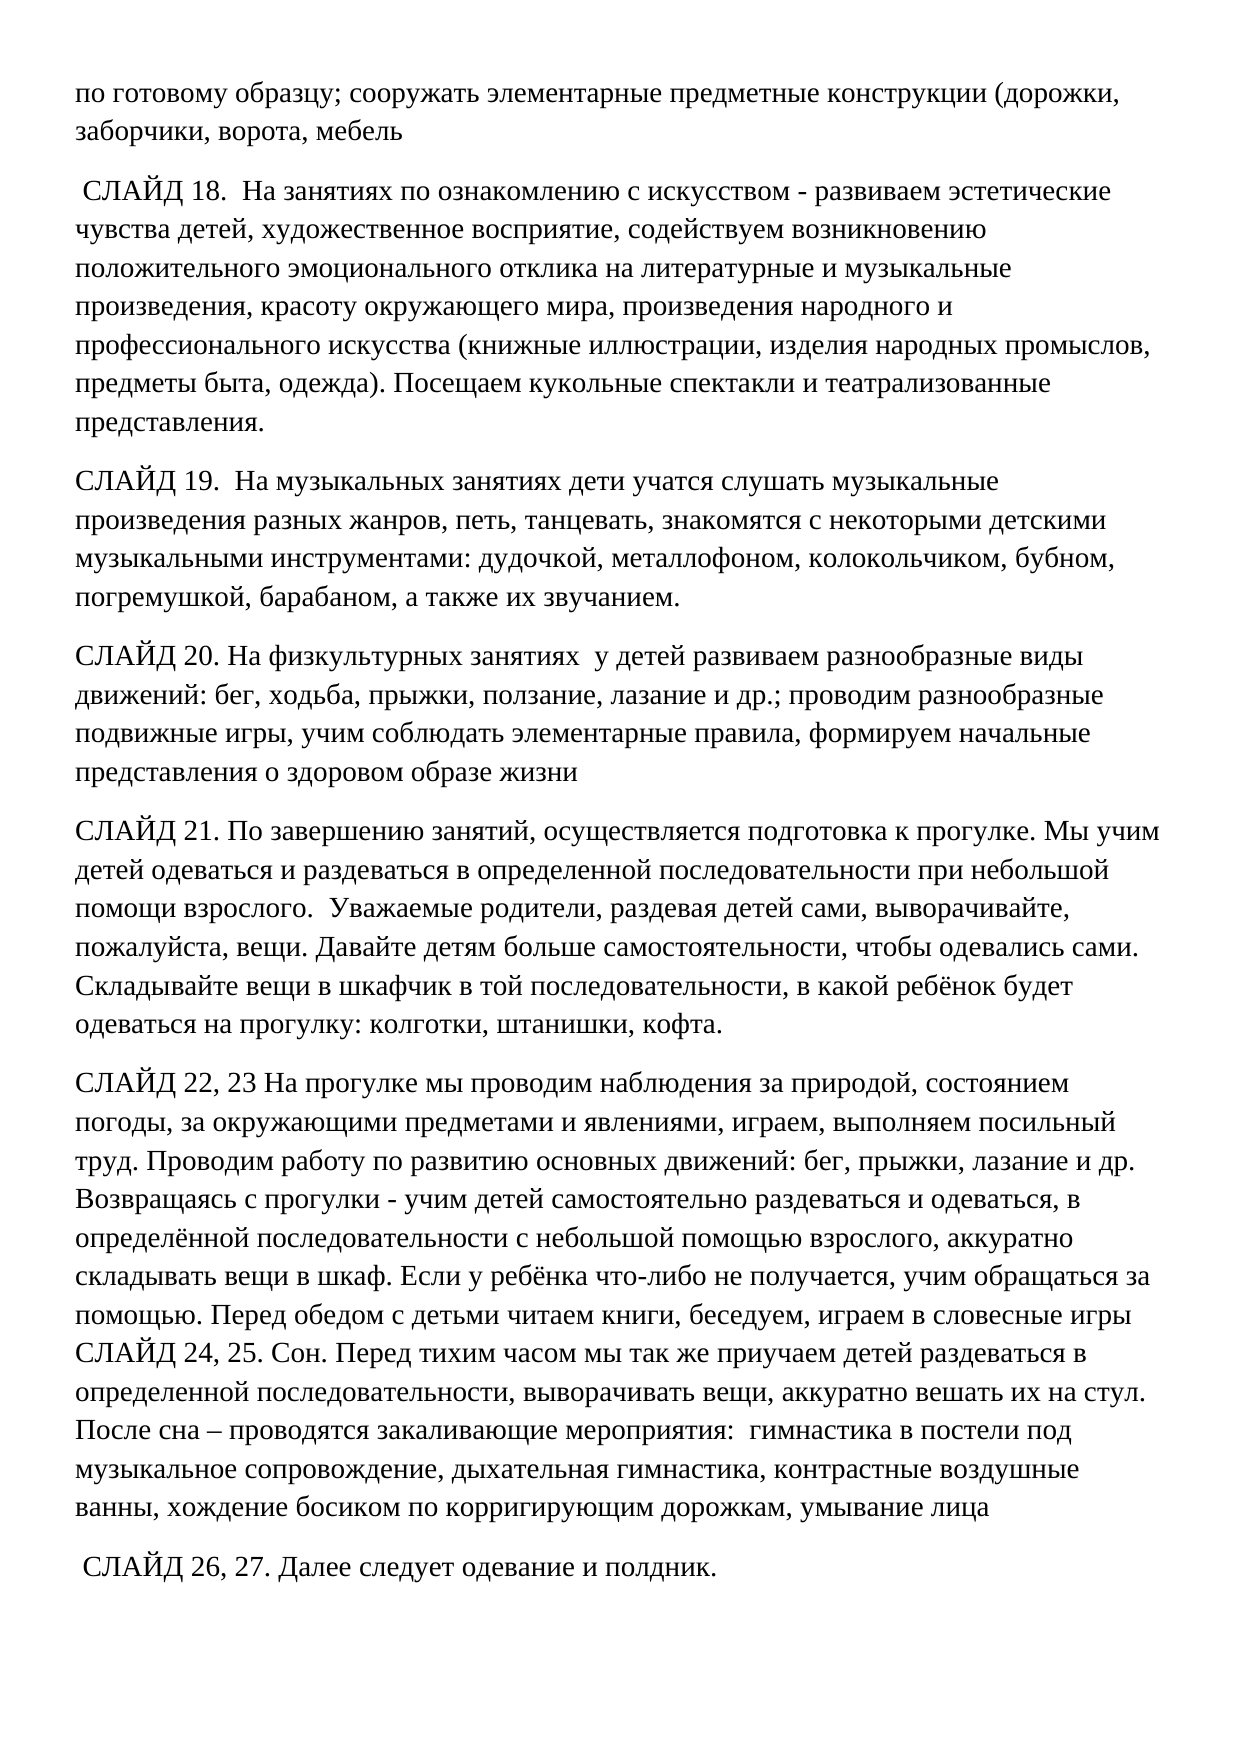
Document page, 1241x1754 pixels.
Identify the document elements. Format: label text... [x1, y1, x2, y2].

text СЛАЙД 22, 23 На прогулке мы проводим наблюдения за природой, состоянием погоды, за окружающими предметами и явлениями, играем, выполняем посильный труд. Проводим работу по развитию основных движений: бег, прыжки, лазание и др. Возвращаясь с прогулки - учим детей самостоятельно раздеваться и одеваться, в определённой последовательности с небольшой помощью взрослого, аккуратно складывать вещи в шкаф. Если у ребёнка что-либо не получается, учим обращаться за помощью. Перед обедом с детьми читаем книги, беседуем, играем в словесные игры СЛАЙД 24, 25. Сон. Перед тихим часом мы так же приучаем детей раздеваться в определенной последовательности, выворачивать вещи, аккуратно вешать их на стул. После сна – проводятся закаливающие мероприятия: гимнастика в постели под музыкальное сопровождение, дыхательная гимнастика, контрастные воздушные ванны, хождение босиком по корригирующим дорожкам, умывание лица [75, 1066, 1165, 1523]
text СЛАЙД 26, 27. Далее следует одевание и полдник. [75, 1549, 1165, 1582]
text СЛАЙД 21. По завершению занятий, осуществляется подготовка к прогулке. Мы учим детей одеваться и раздеваться в определенной последовательности при небольшой помощи взрослого. Уважаемые родители, раздевая детей сами, выворачивайте, пожалуйста, вещи. Давайте детям больше самостоятельности, чтобы одевались сами. Складывайте вещи в шкафчик в той последовательности, в какой ребёнок будет одеваться на прогулку: колготки, штанишки, кофта. [75, 813, 1165, 1040]
text СЛАЙД 20. На физкультурных занятиях у детей развиваем разнообразные виды движений: бег, ходьба, прыжки, ползание, лазание и др.; проводим разнообразные подвижные игры, учим соблюдать элементарные правила, формируем начальные представления о здоровом образе жизни [75, 638, 1165, 788]
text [75, 75, 1165, 147]
text СЛАЙД 18. На занятиях по ознакомлению с искусством - развиваем эстетические чувства детей, художественное восприятие, содействуем возникновению положительного эмоционального отклика на литературные и музыкальные произведения, красоту окружающего мира, произведения народного и профессионального искусства (книжные иллюстрации, изделия народных промыслов, предметы быта, одежда). Посещаем кукольные спектакли и театрализованные представления. [75, 173, 1165, 438]
text СЛАЙД 19. На музыкальных занятиях дети учатся слушать музыкальные произведения разных жанров, петь, танцевать, знакомятся с некоторыми детскими музыкальными инструментами: дудочкой, металлофоном, колокольчиком, бубном, погремушкой, барабаном, а также их звучанием. [75, 463, 1165, 613]
